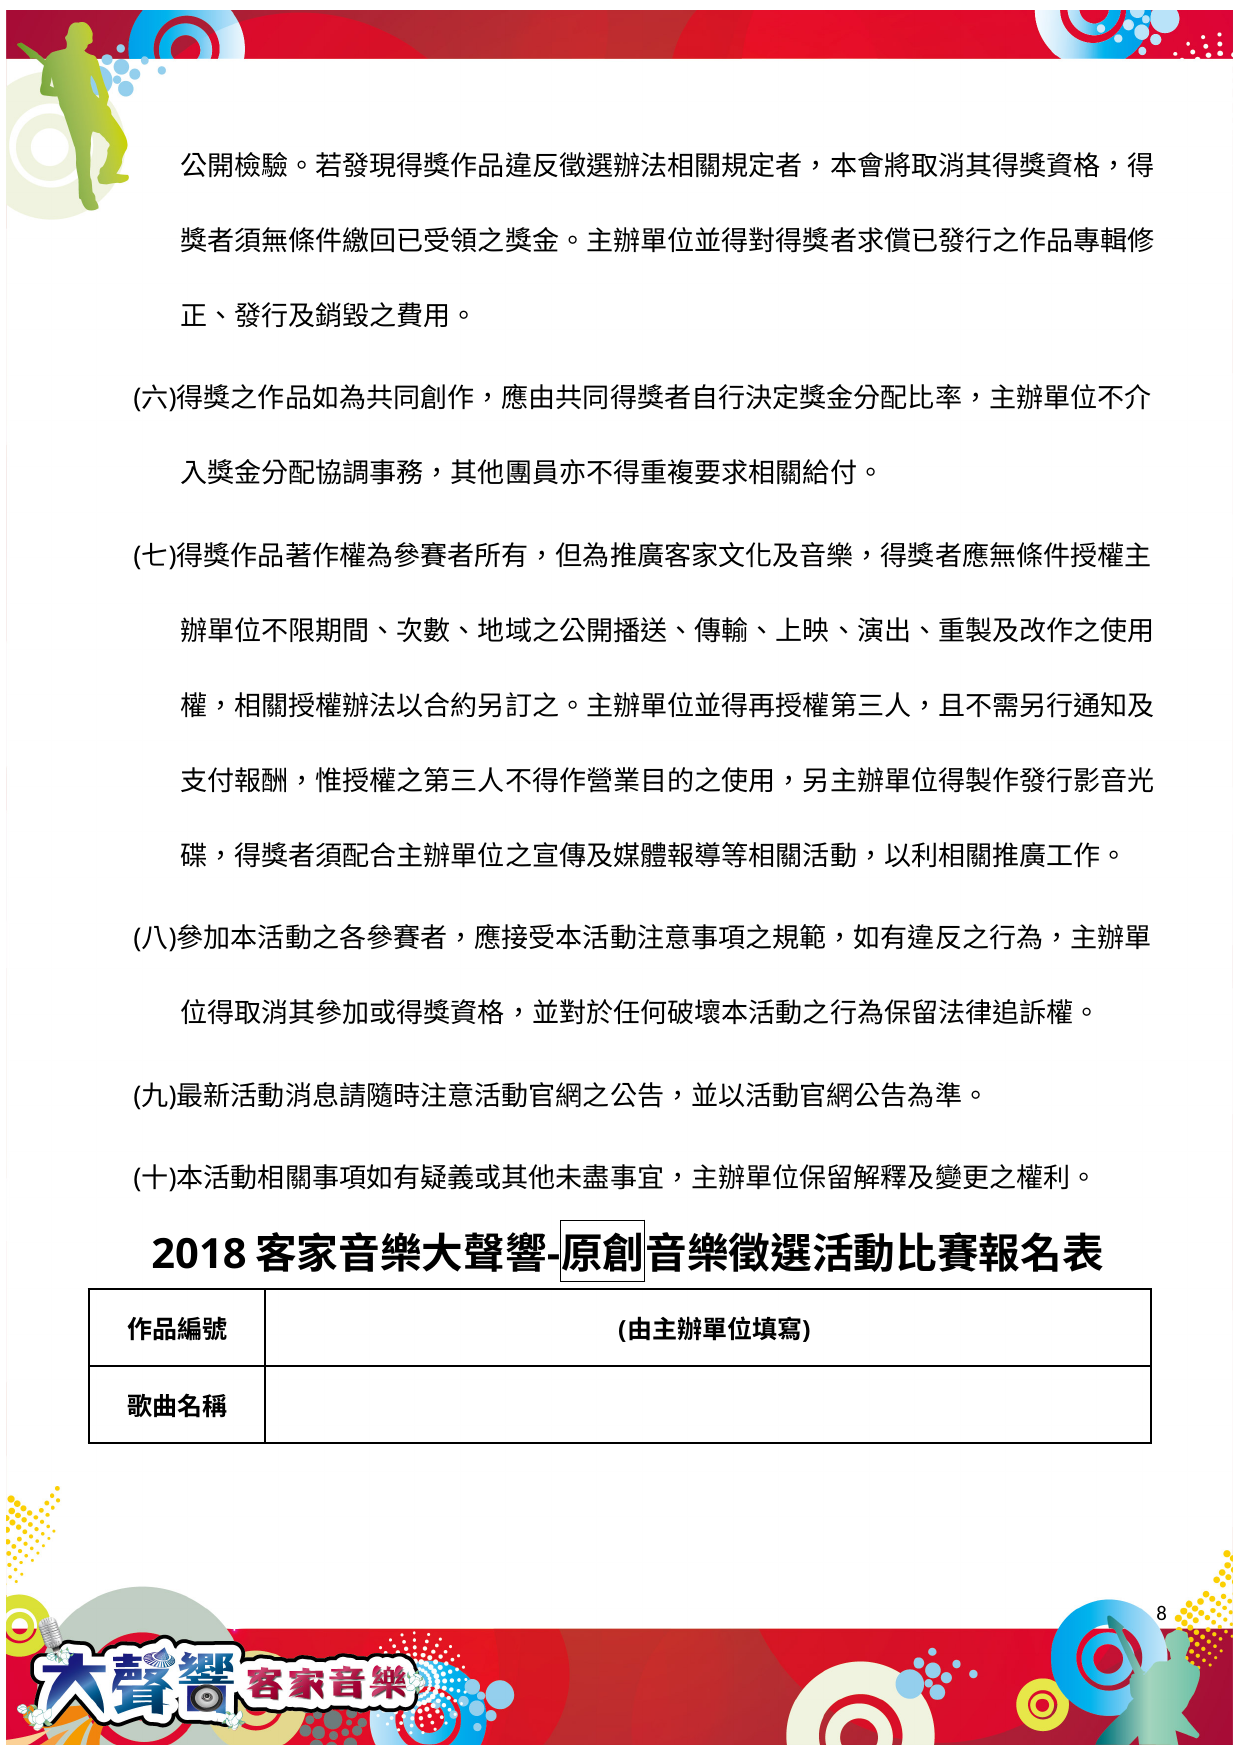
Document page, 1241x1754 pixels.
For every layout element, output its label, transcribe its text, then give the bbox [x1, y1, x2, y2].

text (八)參加本活動之各參賽者，應接受本活動注意事項之規範，如有違反之行為，主辦單位得取消其參加或得獎資格，並對於任何破壞本活動之行為保留法律追訴權。 [133, 898, 1166, 1048]
text (九)最新活動消息請隨時注意活動官網之公告，並以活動官網公告為準。 [133, 1056, 1166, 1131]
text (七)得獎作品著作權為參賽者所有，但為推廣客家文化及音樂，得獎者應無條件授權主辦單位不限期間、次數、地域之公開播送、傳輸、上映、演出、重製及改作之使用權，相關授權辦法以合約另訂之。主辦單位並得再授權第三人，且不需另行通知及支付報酬，惟授權之第三人不得作營業目的之使用，另主辦單位得製作發行影音光碟，得獎者須配合主辦單位之宣傳及媒體報導等相關活動，以利相關推廣工作。 [133, 516, 1166, 891]
table_cell 歌曲名稱 [90, 1367, 264, 1442]
text 2018客家音樂大聲響-原創音樂徵選活動比賽報名表 [89, 1213, 1166, 1288]
picture [474, 1724, 481, 1730]
table_header 作品編號 [90, 1290, 264, 1365]
table_header (由主辦單位填寫) [266, 1290, 1150, 1365]
picture [6, 10, 1233, 1745]
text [133, 126, 1166, 351]
text (六)得獎之作品如為共同創作，應由共同得獎者自行決定獎金分配比率，主辦單位不介入獎金分配協調事務，其他團員亦不得重複要求相關給付。 [133, 358, 1166, 508]
text (十)本活動相關事項如有疑義或其他未盡事宜，主辦單位保留解釋及變更之權利。 [133, 1138, 1166, 1213]
picture [459, 1697, 468, 1706]
table_cell [266, 1367, 1150, 1442]
